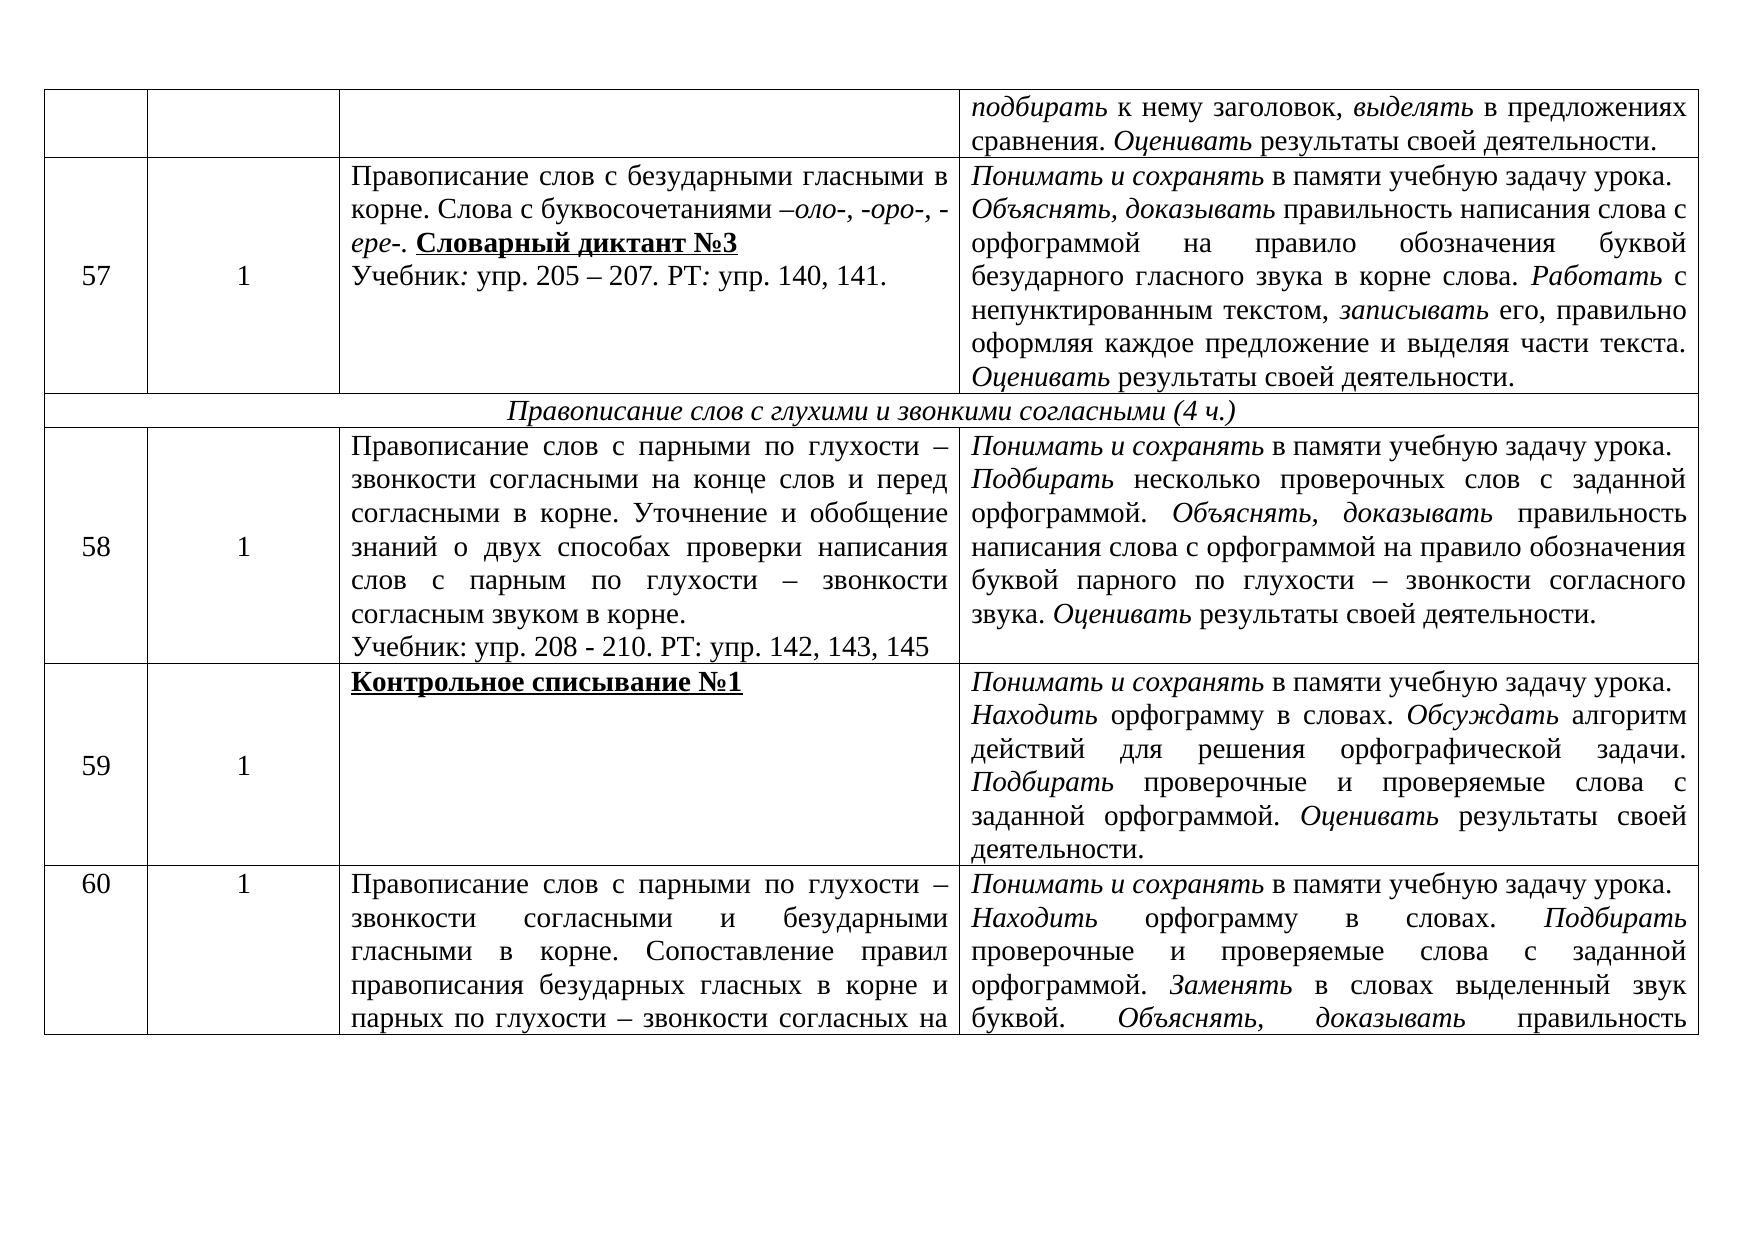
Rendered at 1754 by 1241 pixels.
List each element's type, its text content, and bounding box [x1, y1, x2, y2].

table_cell Понимать и сохранять в памяти учебную задачу урока. Находить орфограмму в словах. Обсуждать алгоритм действий для решения орфографической задачи. Подбирать проверочные и проверяемые слова с заданной орфограммой. Оценивать результаты своей деятельности. [960, 664, 1698, 865]
table_cell 57 [45, 158, 147, 392]
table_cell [960, 90, 1698, 157]
table_cell 1 [148, 664, 339, 865]
table_cell 1 [148, 90, 339, 157]
table_cell 59 [45, 664, 147, 865]
table_cell Правописание слов с парными по глухости – звонкости согласными на конце слов и перед согласными в корне. Уточнение и обобщение знаний о двух способах проверки написания слов с парным по глухости – звонкости согласным звуком в корне. Учебник: упр. 208 - 210. РТ: упр. 142, 143, 145 [340, 428, 959, 663]
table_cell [340, 90, 959, 157]
table_cell 1 [148, 866, 339, 1034]
table_cell 1 [148, 158, 339, 392]
table_cell 56 [45, 90, 147, 157]
table_cell 58 [45, 428, 147, 663]
table_cell 1 [148, 428, 339, 663]
table_cell Правописание слов с безударными гласными в корне. Слова с буквосочетаниями –оло-, -оро-, -ере-. Словарный диктант №3 Учебник: упр. 205 – 207. РТ: упр. 140, 141. [340, 158, 959, 392]
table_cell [340, 866, 959, 1034]
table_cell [960, 866, 1698, 1034]
table_cell Правописание слов с глухими и звонкими согласными (4 ч.) [45, 394, 1698, 427]
table_cell 60 [45, 866, 147, 1034]
table_cell Контрольное списывание №1 [340, 664, 959, 865]
table_cell Понимать и сохранять в памяти учебную задачу урока. Подбирать несколько проверочных слов с заданной орфограммой. Объяснять, доказывать правильность написания слова с орфограммой на правило обозначения буквой парного по глухости – звонкости согласного звука. Оценивать результаты своей деятельности. [960, 428, 1698, 663]
table_cell Понимать и сохранять в памяти учебную задачу урока. Объяснять, доказывать правильность написания слова с орфограммой на правило обозначения буквой безударного гласного звука в корне слова. Работать с непунктированным текстом, записывать его, правильно оформляя каждое предложение и выделяя части текста. Оценивать результаты своей деятельности. [960, 158, 1698, 392]
